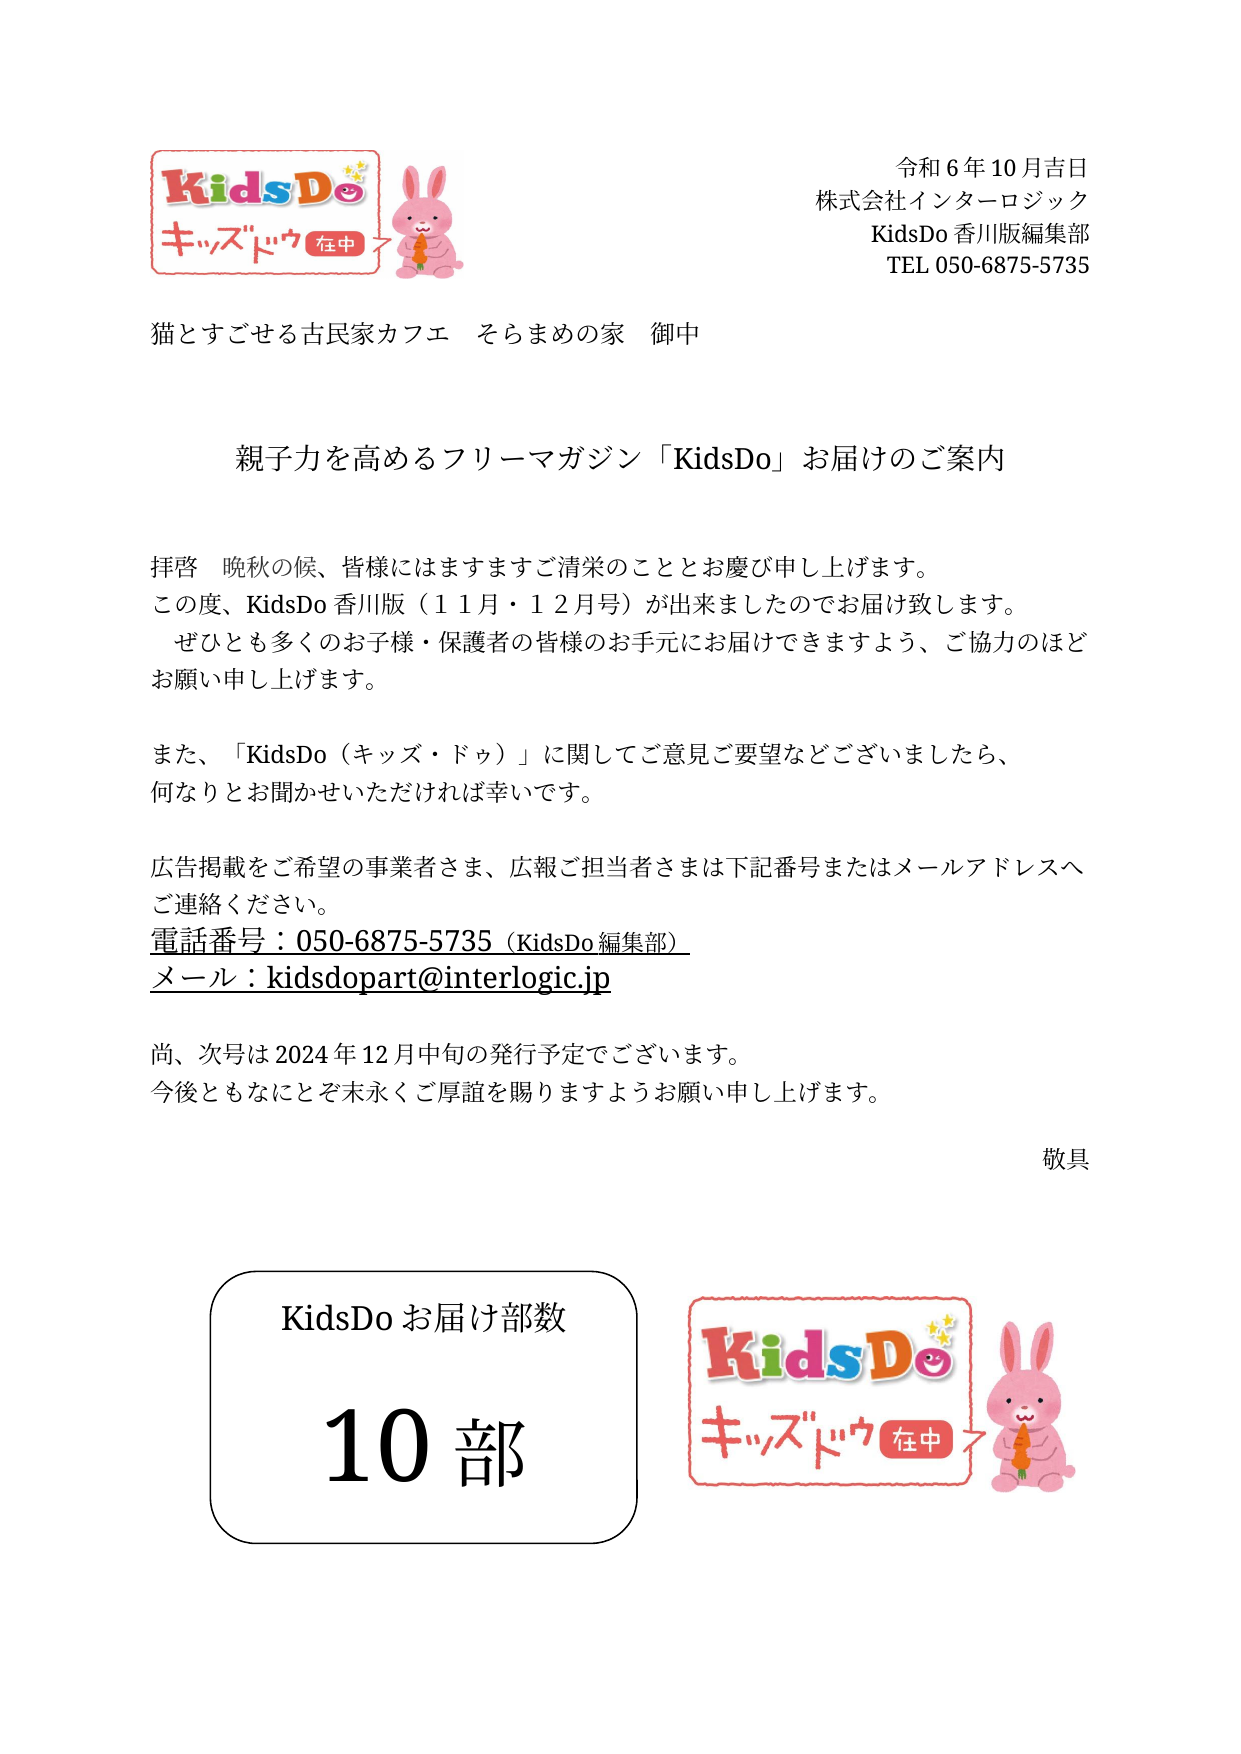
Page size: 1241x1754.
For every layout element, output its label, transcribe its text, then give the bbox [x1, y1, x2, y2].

picture [687, 1296, 1076, 1493]
text 広告掲載をご希望の事業者さま、広報ご担当者さまは下記番号またはメールアドレスへご連絡ください。 [150, 846, 1090, 921]
text 敬具 [150, 1142, 1090, 1175]
text 拝啓 晩秋の候、皆様にはますますご清栄のこととお慶び申し上げます。 [150, 546, 1090, 583]
text 親子力を高めるフリーマガジン「KidsDo」お届けのご案内 [150, 436, 1090, 478]
text 尚、次号は2024年12月中旬の発行予定でございます。 [150, 1033, 1090, 1071]
text また、「KidsDo（キッズ・ドゥ）」に関してご意見ご要望などございましたら、 [150, 733, 1090, 771]
text TEL 050-6875-5735 [150, 249, 1090, 280]
text 猫とすごせる古民家カフエ そらまめの家 御中 [150, 314, 1090, 350]
text KidsDo香川版編集部 [464, 216, 1090, 249]
text ぜひとも多くのお子様・保護者の皆様のお手元にお届けできますよう、ご協力のほどお願い申し上げます。 [150, 621, 1090, 696]
text メール：kidsdopart@interlogic.jp [150, 958, 1090, 996]
text 何なりとお聞かせいただければ幸いです。 [150, 771, 1090, 808]
text 令和6年10月吉日 [464, 150, 1090, 183]
text 株式会社インターロジック [464, 183, 1090, 216]
text この度、KidsDo 香川版（１１月・１２月号）が出来ましたのでお届け致します。 [150, 583, 1090, 621]
text 電話番号：050-6875-5735（KidsDo編集部） [150, 921, 1090, 958]
picture [150, 150, 464, 279]
text 今後ともなにとぞ末永くご厚誼を賜りますようお願い申し上げます。 [150, 1071, 1090, 1108]
